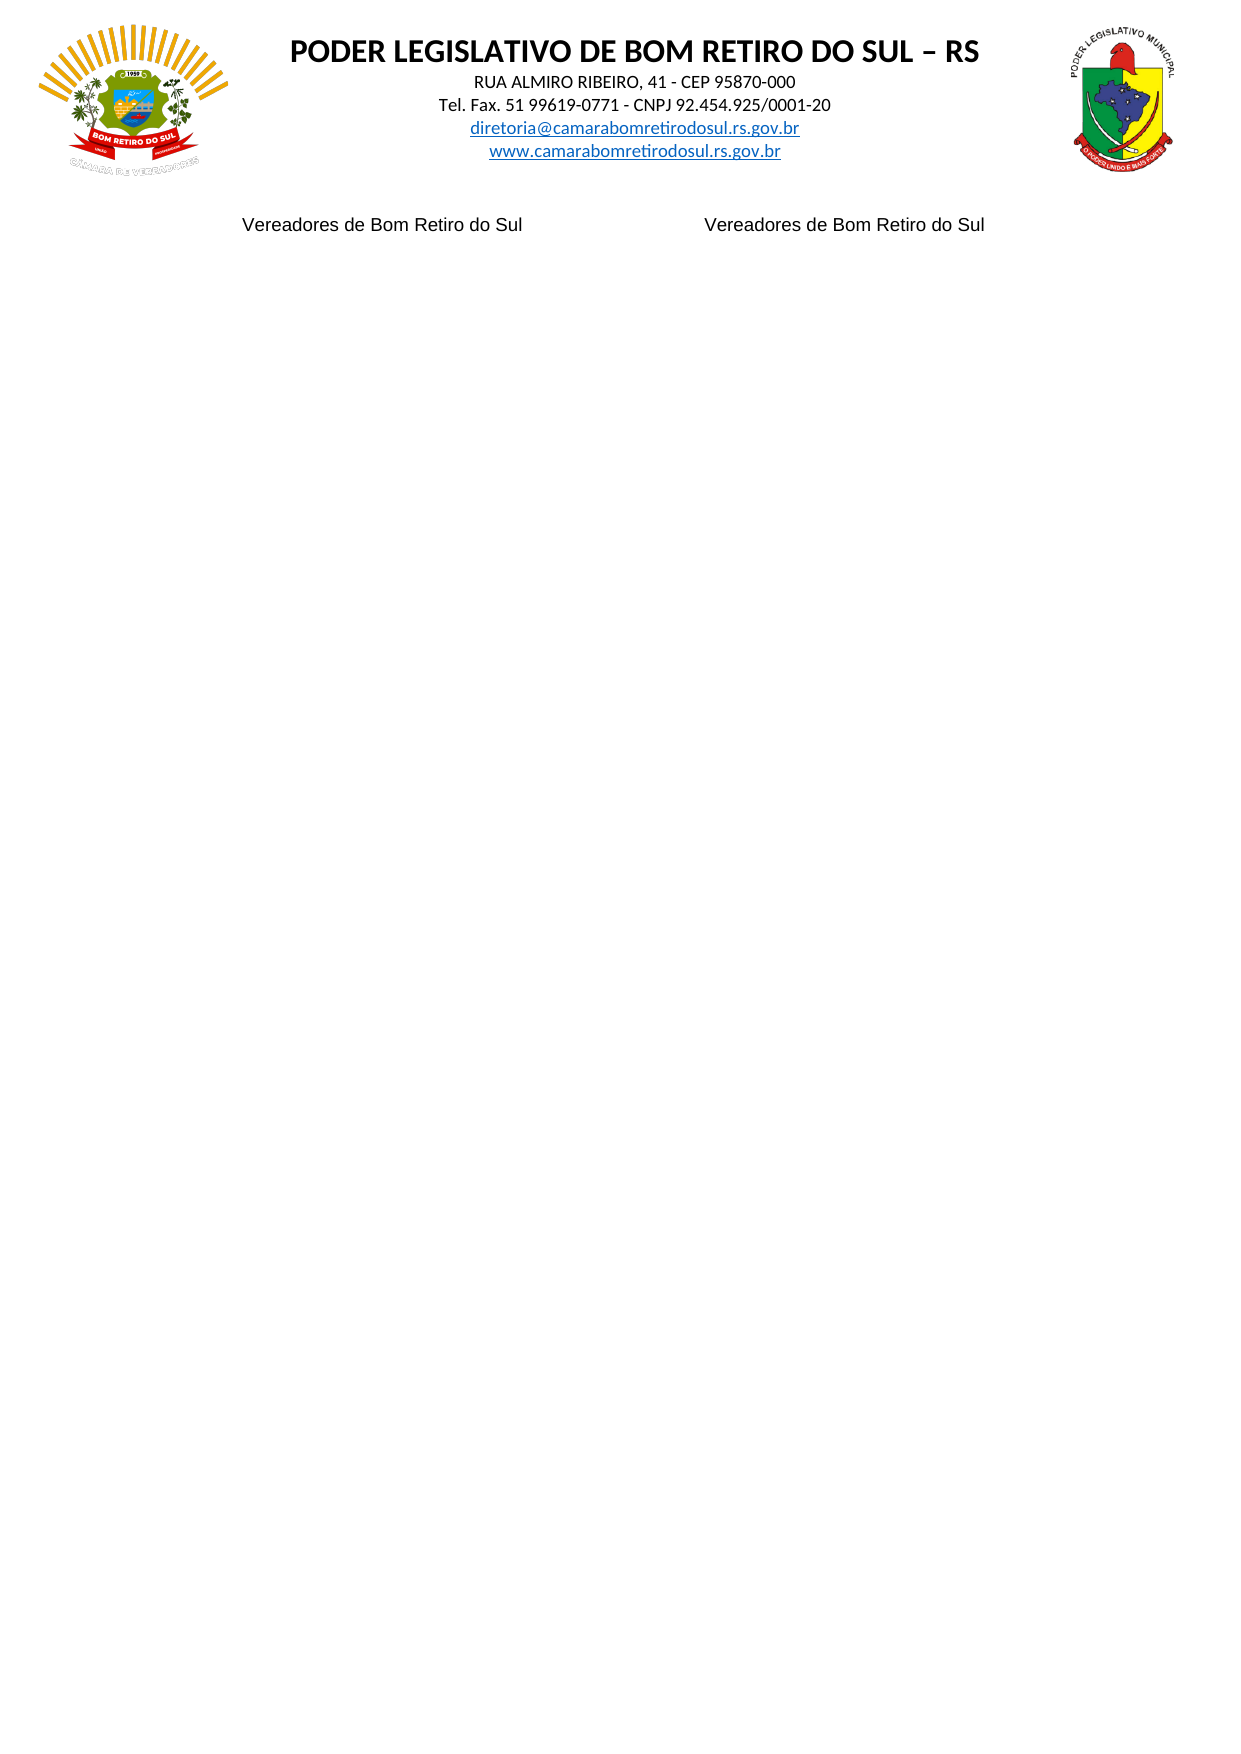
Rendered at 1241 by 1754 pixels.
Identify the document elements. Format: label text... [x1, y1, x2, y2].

text Vereadores de Bom Retiro do Sul Vereadores de Bom Retiro do Sul [74, 214, 1122, 236]
picture [38, 18, 229, 195]
picture [1071, 27, 1174, 172]
